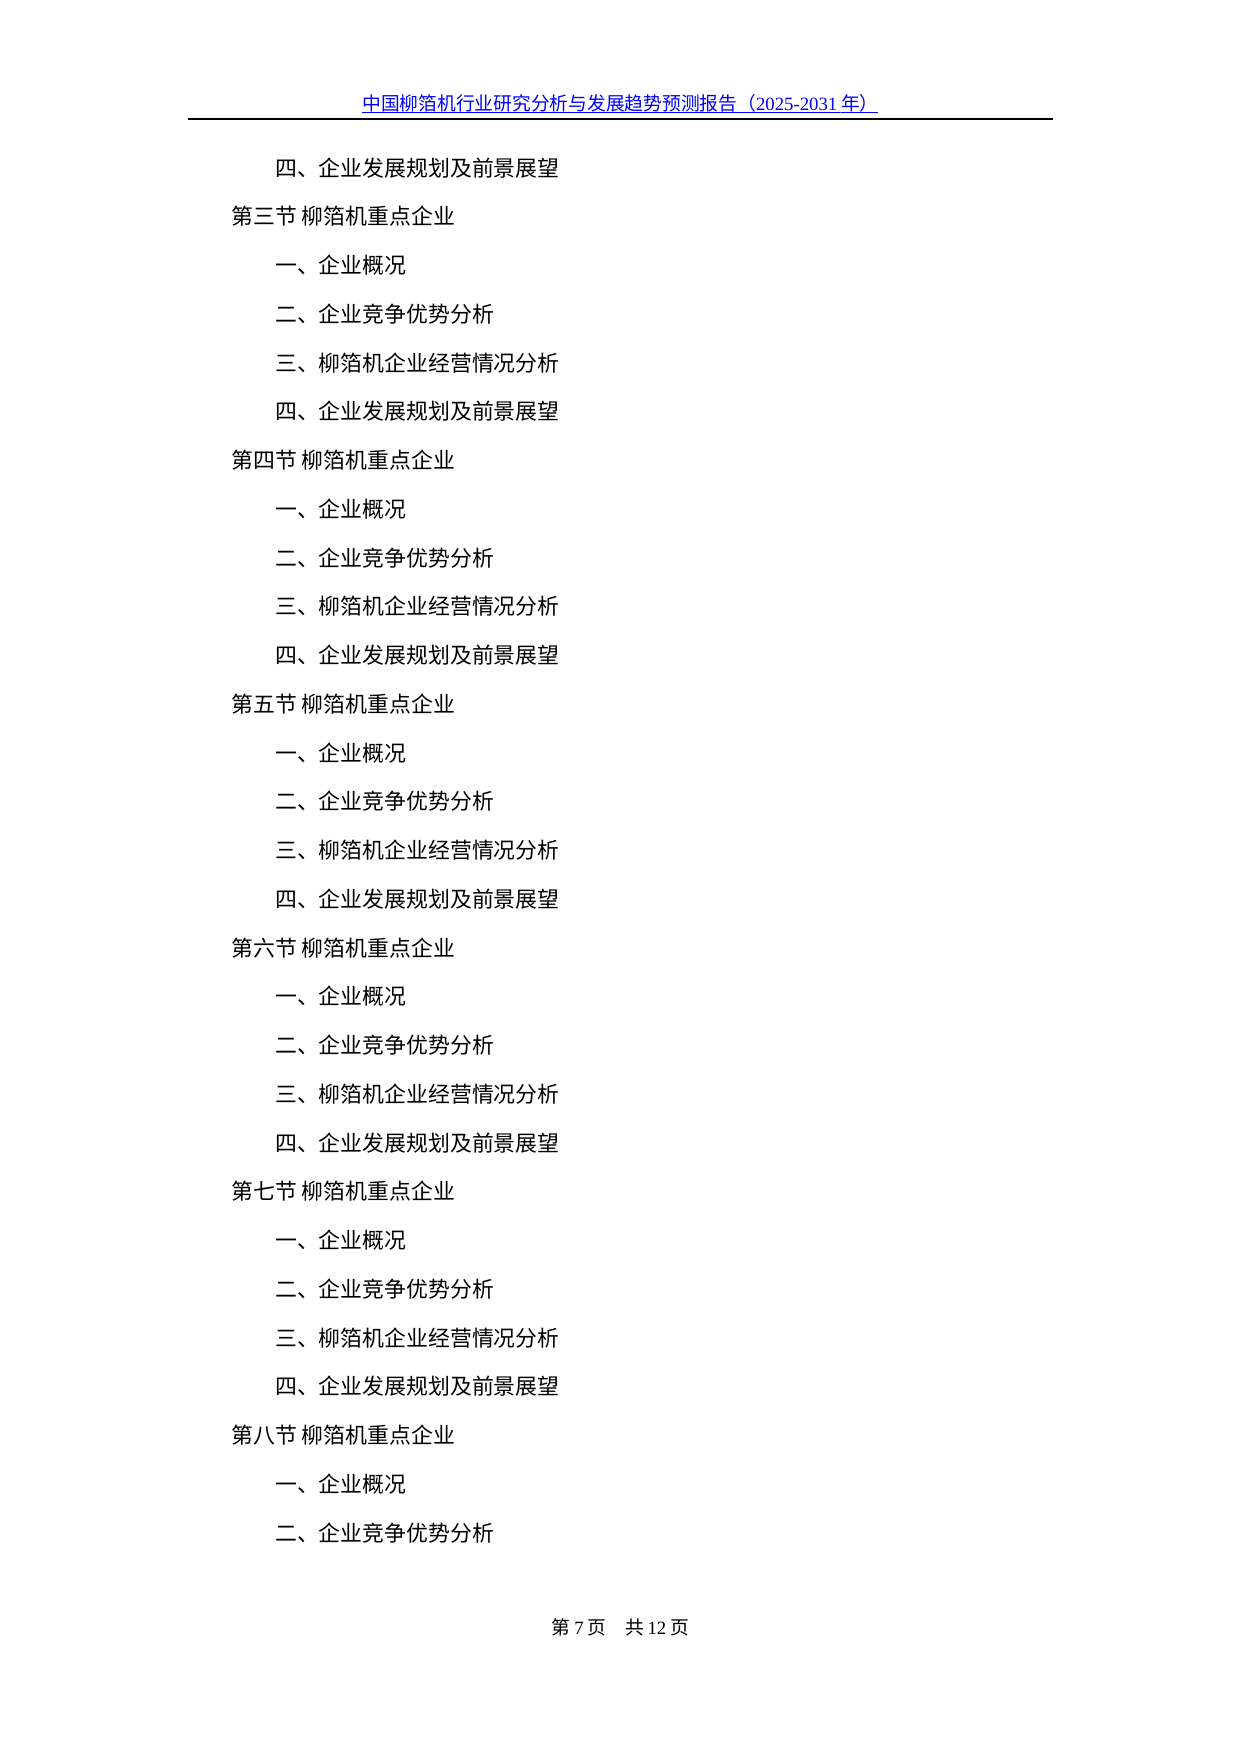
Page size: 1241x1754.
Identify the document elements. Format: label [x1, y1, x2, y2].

text [187, 150, 1053, 1548]
